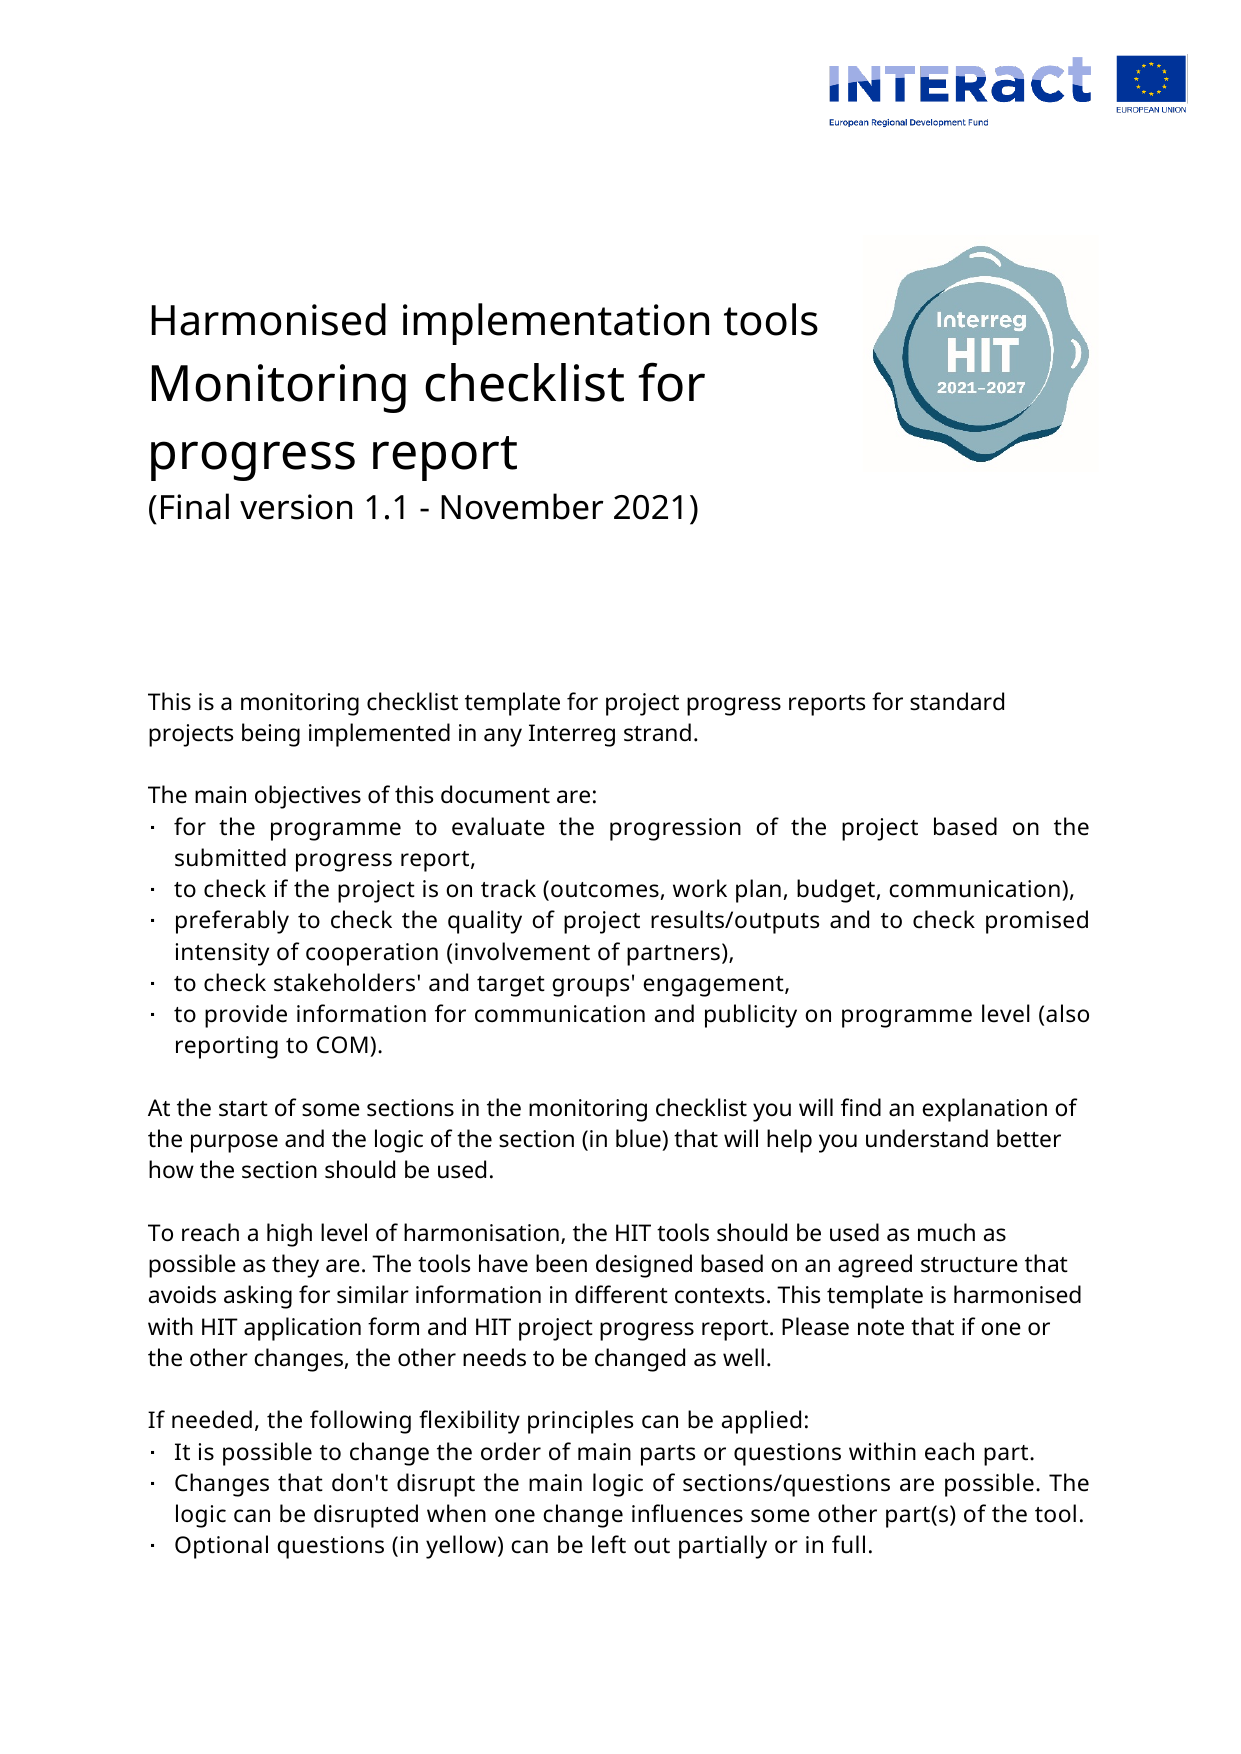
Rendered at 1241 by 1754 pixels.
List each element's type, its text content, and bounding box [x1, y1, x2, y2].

list Optional questions (in yellow) can be left out partially or in full. [148, 1529, 1092, 1560]
text The main objectives of this document are: [148, 779, 1092, 810]
text Harmonised implementation tools [148, 291, 862, 347]
text progress report [148, 416, 1092, 484]
list to provide information for communication and publicity on programme level (also reporting to COM). [148, 998, 1092, 1060]
text Monitoring checklist for [148, 347, 862, 416]
text This is a monitoring checklist template for project progress reports for standard projects being implemented in any Interreg strand. [148, 685, 1092, 748]
list preferably to check the quality of project results/outputs and to check promised intensity of cooperation (involvement of partners), [148, 904, 1092, 967]
list for the programme to evaluate the progression of the project based on the submitted progress report, [148, 810, 1092, 873]
list to check stakeholders' and target groups' engagement, [148, 967, 1092, 998]
text At the start of some sections in the monitoring checklist you will find an explanation of the purpose and the logic of the section (in blue) that will help you understand better how the section should be used. [148, 1092, 1092, 1185]
picture [862, 235, 1099, 472]
list to check if the project is on track (outcomes, work plan, budget, communication), [148, 873, 1092, 904]
picture [795, 21, 1220, 136]
text (Final version 1.1 - November 2021) [148, 484, 1092, 529]
list Changes that don't disrupt the main logic of sections/questions are possible. The logic can be disrupted when one change influences some other part(s) of the tool. [148, 1467, 1092, 1529]
list It is possible to change the order of main parts or questions within each part. [148, 1435, 1092, 1467]
text If needed, the following flexibility principles can be applied: [148, 1404, 1092, 1435]
text To reach a high level of harmonisation, the HIT tools should be used as much as possible as they are. The tools have been designed based on an agreed structure that avoids asking for similar information in different contexts. This template is harmonised with HIT application form and HIT project progress report. Please note that if one or the other changes, the other needs to be changed as well. [148, 1217, 1092, 1373]
